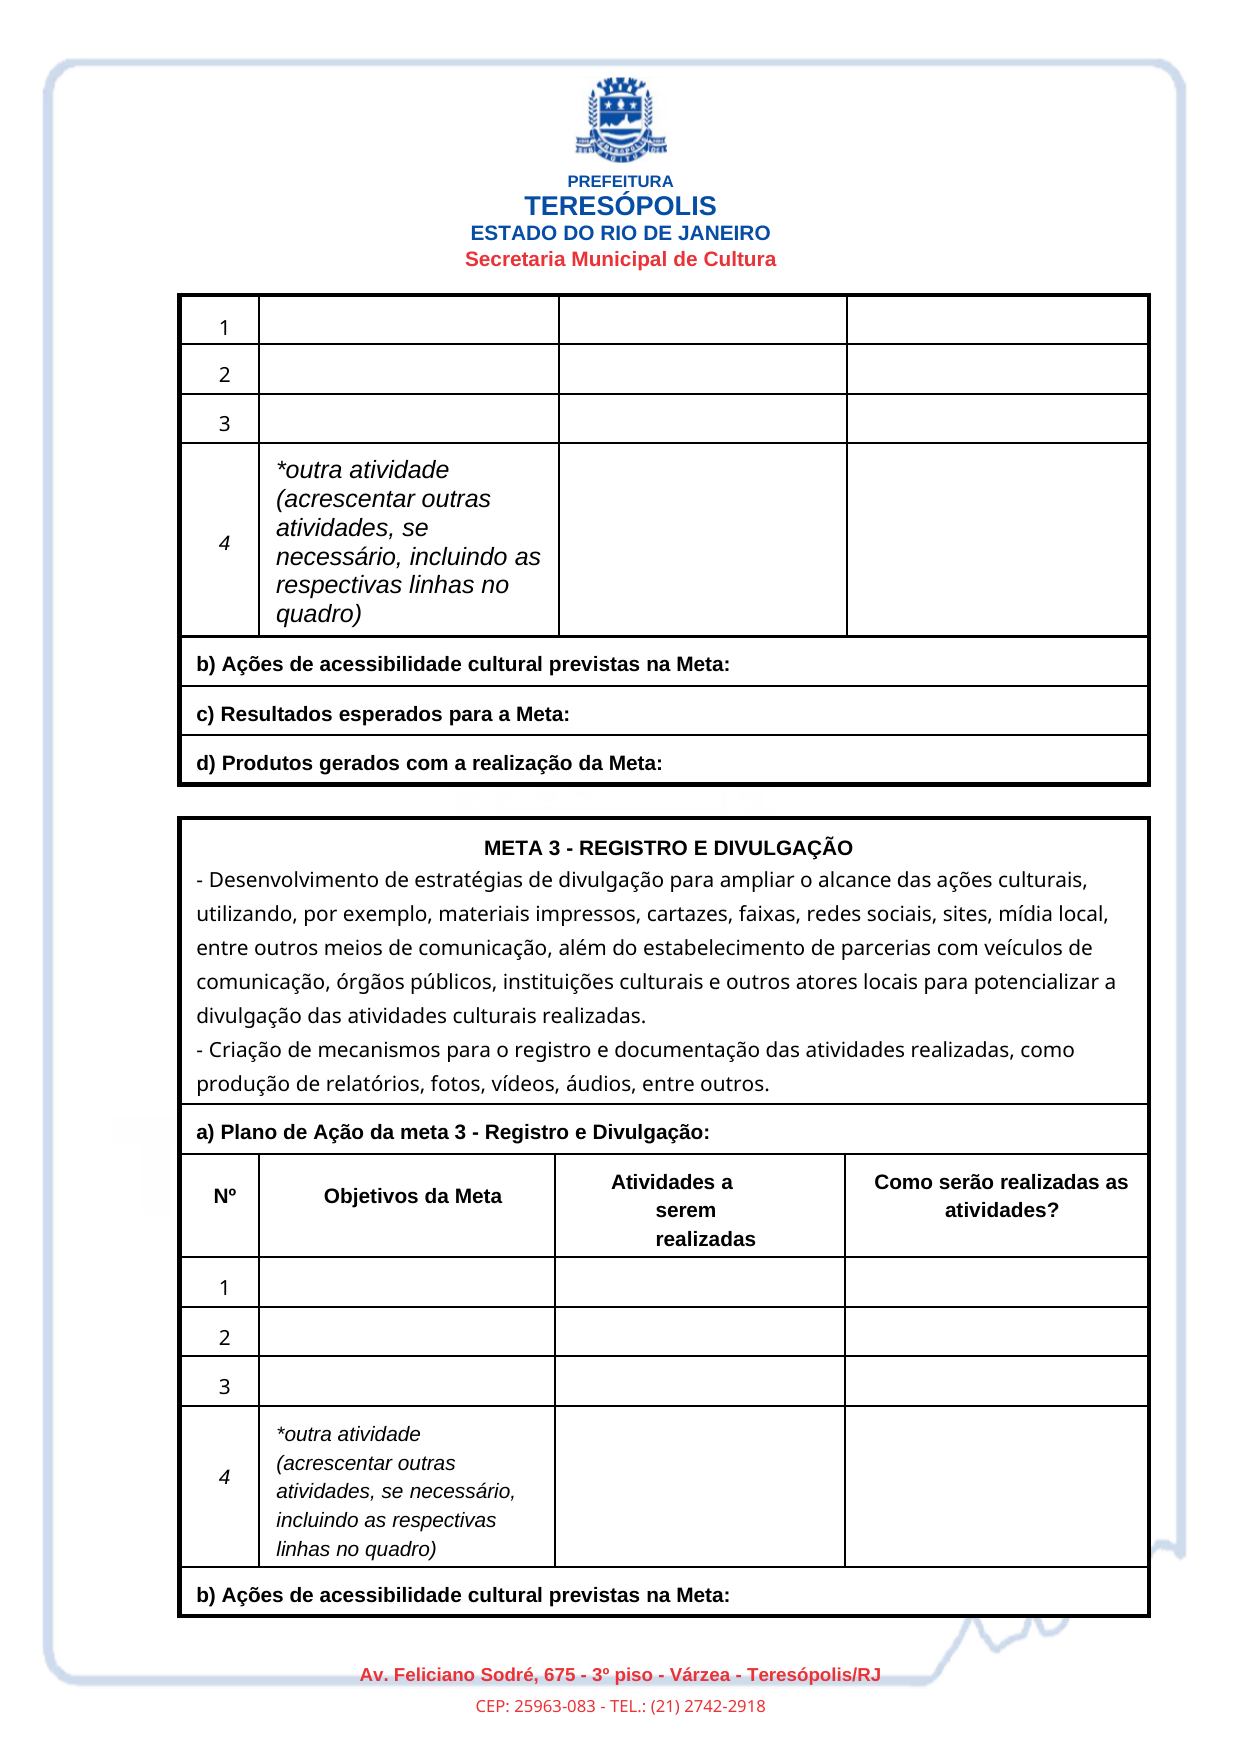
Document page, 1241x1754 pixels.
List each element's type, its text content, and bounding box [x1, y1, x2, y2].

table_cell [260, 1258, 554, 1306]
table_header META 3 - REGISTRO E DIVULGAÇÃO Desenvolvimento de estratégias de divulgação para ampliar o alcance das ações culturais, utilizando, por exemplo, materiais impressos, cartazes, faixas, redes sociais, sites, mídia local, entre outros meios de comunicação, além do estabelecimento de parcerias com veículos de comunicação, órgãos públicos, instituições culturais e outros atores locais para potencializar a divulgação das atividades culturais realizadas. Criação de mecanismos para o registro e documentação das atividades realizadas, como produção de relatórios, fotos, vídeos, áudios, entre outros. [182, 820, 1147, 1103]
table_cell a) Plano de Ação da meta 3 - Registro e Divulgação: [182, 1105, 1147, 1152]
table_header [560, 297, 846, 343]
table_cell [556, 1357, 844, 1405]
table_cell 4 [182, 1407, 258, 1566]
table_cell 1 [182, 1258, 258, 1306]
table_cell [848, 395, 1147, 442]
subtitle TERESÓPOLIS [377, 191, 864, 222]
table_cell [556, 1308, 844, 1355]
table_cell 2 [182, 345, 258, 393]
text ESTADO DO RIO DE JANEIRO [172, 222, 1069, 246]
table_cell b) Ações de acessibilidade cultural previstas na Meta: [182, 638, 1147, 685]
picture [41, 58, 1216, 1689]
table_cell c) Resultados esperados para a Meta: [182, 687, 1147, 734]
table_header [848, 297, 1147, 343]
table_cell [260, 1357, 554, 1405]
table_cell [260, 1308, 554, 1355]
table_cell [848, 444, 1147, 635]
table_cell [260, 395, 558, 442]
table_cell [848, 345, 1147, 393]
table_cell Objetivos da Meta [260, 1155, 554, 1256]
table_cell [560, 345, 846, 393]
table_cell Como serão realizadas as atividades? [846, 1155, 1147, 1256]
table_cell [560, 444, 846, 635]
table_cell *outra atividade (acrescentar outras atividades, se necessário, incluindo as respectivas linhas no quadro) [260, 1407, 554, 1566]
table_cell Atividades a serem realizadas [556, 1155, 844, 1256]
text Av. Feliciano Sodré, 675 - 3º piso - Várzea - Teresópolis/RJ [172, 1664, 1069, 1686]
table_header [260, 297, 558, 343]
table_cell [846, 1407, 1147, 1566]
table_header 1 [182, 297, 258, 343]
table_cell [556, 1407, 844, 1566]
table_cell [846, 1258, 1147, 1306]
table_cell 4 [182, 444, 258, 635]
table_cell [846, 1357, 1147, 1405]
text PREFEITURA [377, 173, 864, 191]
table_cell b) Ações de acessibilidade cultural previstas na Meta: [182, 1568, 1147, 1614]
table_cell [560, 395, 846, 442]
table_cell [260, 345, 558, 393]
table_cell [846, 1308, 1147, 1355]
text CEP: 25963-083 - TEL.: (21) 2742-2918 [172, 1695, 1069, 1717]
table_cell 3 [182, 395, 258, 442]
table_cell [556, 1258, 844, 1306]
table_cell d) Produtos gerados com a realização da Meta: [182, 736, 1147, 782]
text Secretaria Municipal de Cultura [172, 247, 1069, 271]
table_cell 2 [182, 1308, 258, 1355]
table_cell Nº [182, 1155, 258, 1256]
table_cell *outra atividade (acrescentar outras atividades, se necessário, incluindo as respectivas linhas no quadro) [260, 444, 558, 635]
table_cell 3 [182, 1357, 258, 1405]
